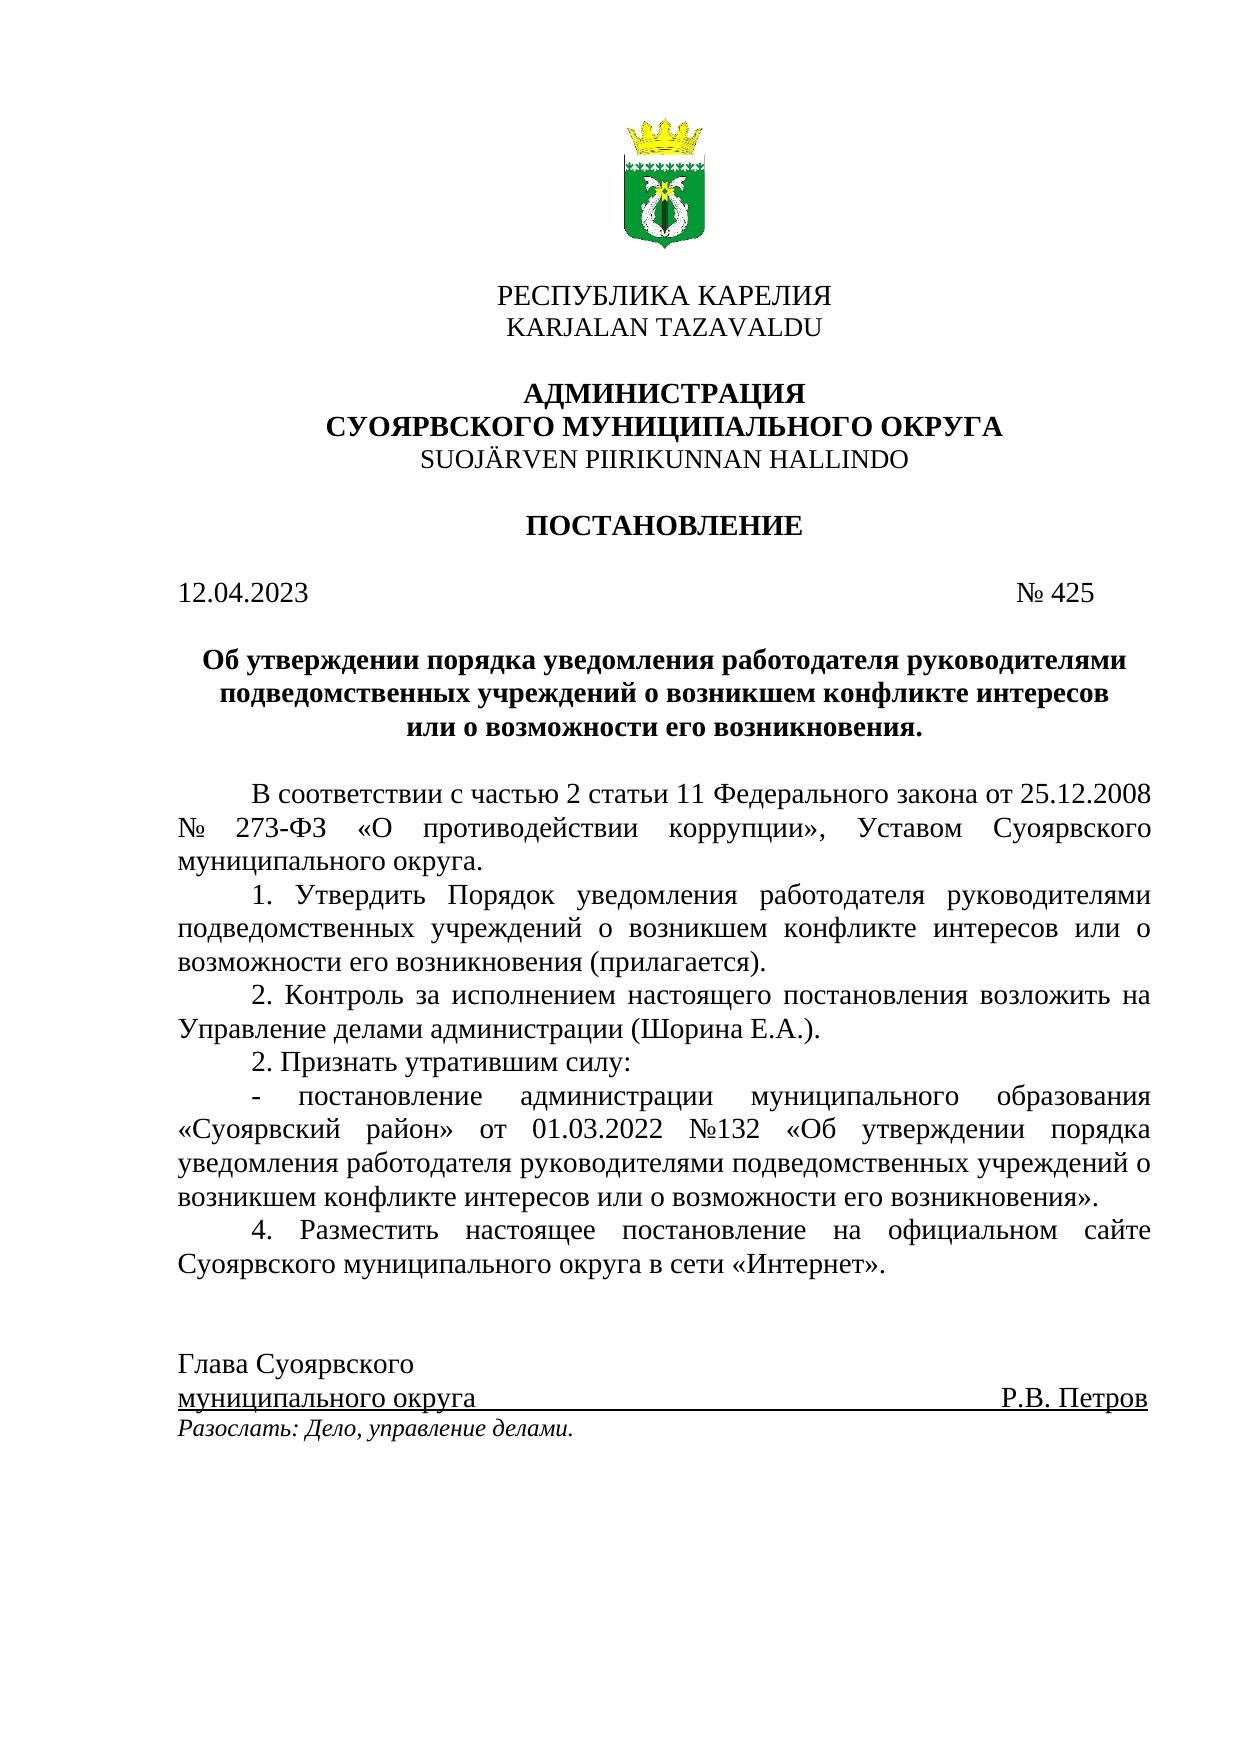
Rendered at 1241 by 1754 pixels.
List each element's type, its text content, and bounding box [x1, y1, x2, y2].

text муниципального округа Р.В. Петров [177, 1380, 1152, 1413]
text Разослать: Дело, управление делами. [177, 1413, 1152, 1442]
text АДМИНИСТРАЦИЯ [177, 376, 1152, 409]
text 2. Признать утратившим силу: [177, 1044, 1152, 1078]
text - постановление администрации муниципального образования «Суоярвский район» от 01.03.2022 №132 «Об утверждении порядка уведомления работодателя руководителями подведомственных учреждений о возникшем конфликте интересов или о возможности его возникновения». [177, 1078, 1152, 1212]
text KARJALAN TAZAVALDU [177, 311, 1152, 342]
text 1. Утвердить Порядок уведомления работодателя руководителями подведомственных учреждений о возникшем конфликте интересов или о возможности его возникновения (прилагается). [177, 877, 1152, 977]
text 2. Контроль за исполнением настоящего постановления возложить на Управление делами администрации (Шорина Е.А.). [177, 977, 1152, 1044]
text ПОСТАНОВЛЕНИЕ [177, 508, 1152, 541]
picture [624, 118, 705, 249]
text или о возможности его возникновения. [177, 709, 1152, 743]
text Глава Суоярвского [177, 1346, 1152, 1380]
text SUOJÄRVEN PIIRIKUNNAN HALLINDO [177, 443, 1152, 474]
text СУОЯРВСКОГО МУНИЦИПАЛЬНОГО ОКРУГА [177, 409, 1152, 443]
text Об утверждении порядка уведомления работодателя руководителями подведомственных учреждений о возникшем конфликте интересов [177, 642, 1152, 709]
text 4. Разместить настоящее постановление на официальном сайте Суоярвского муниципального округа в сети «Интернет». [177, 1212, 1152, 1279]
text РЕСПУБЛИКА КАРЕЛИЯ [177, 278, 1152, 311]
text 12.04.2023 № 425 [177, 575, 1152, 608]
text В соответствии с частью 2 статьи 11 Федерального закона от 25.12.2008 № 273-ФЗ «О противодействии коррупции», Уставом Суоярвского муниципального округа. [177, 776, 1152, 877]
